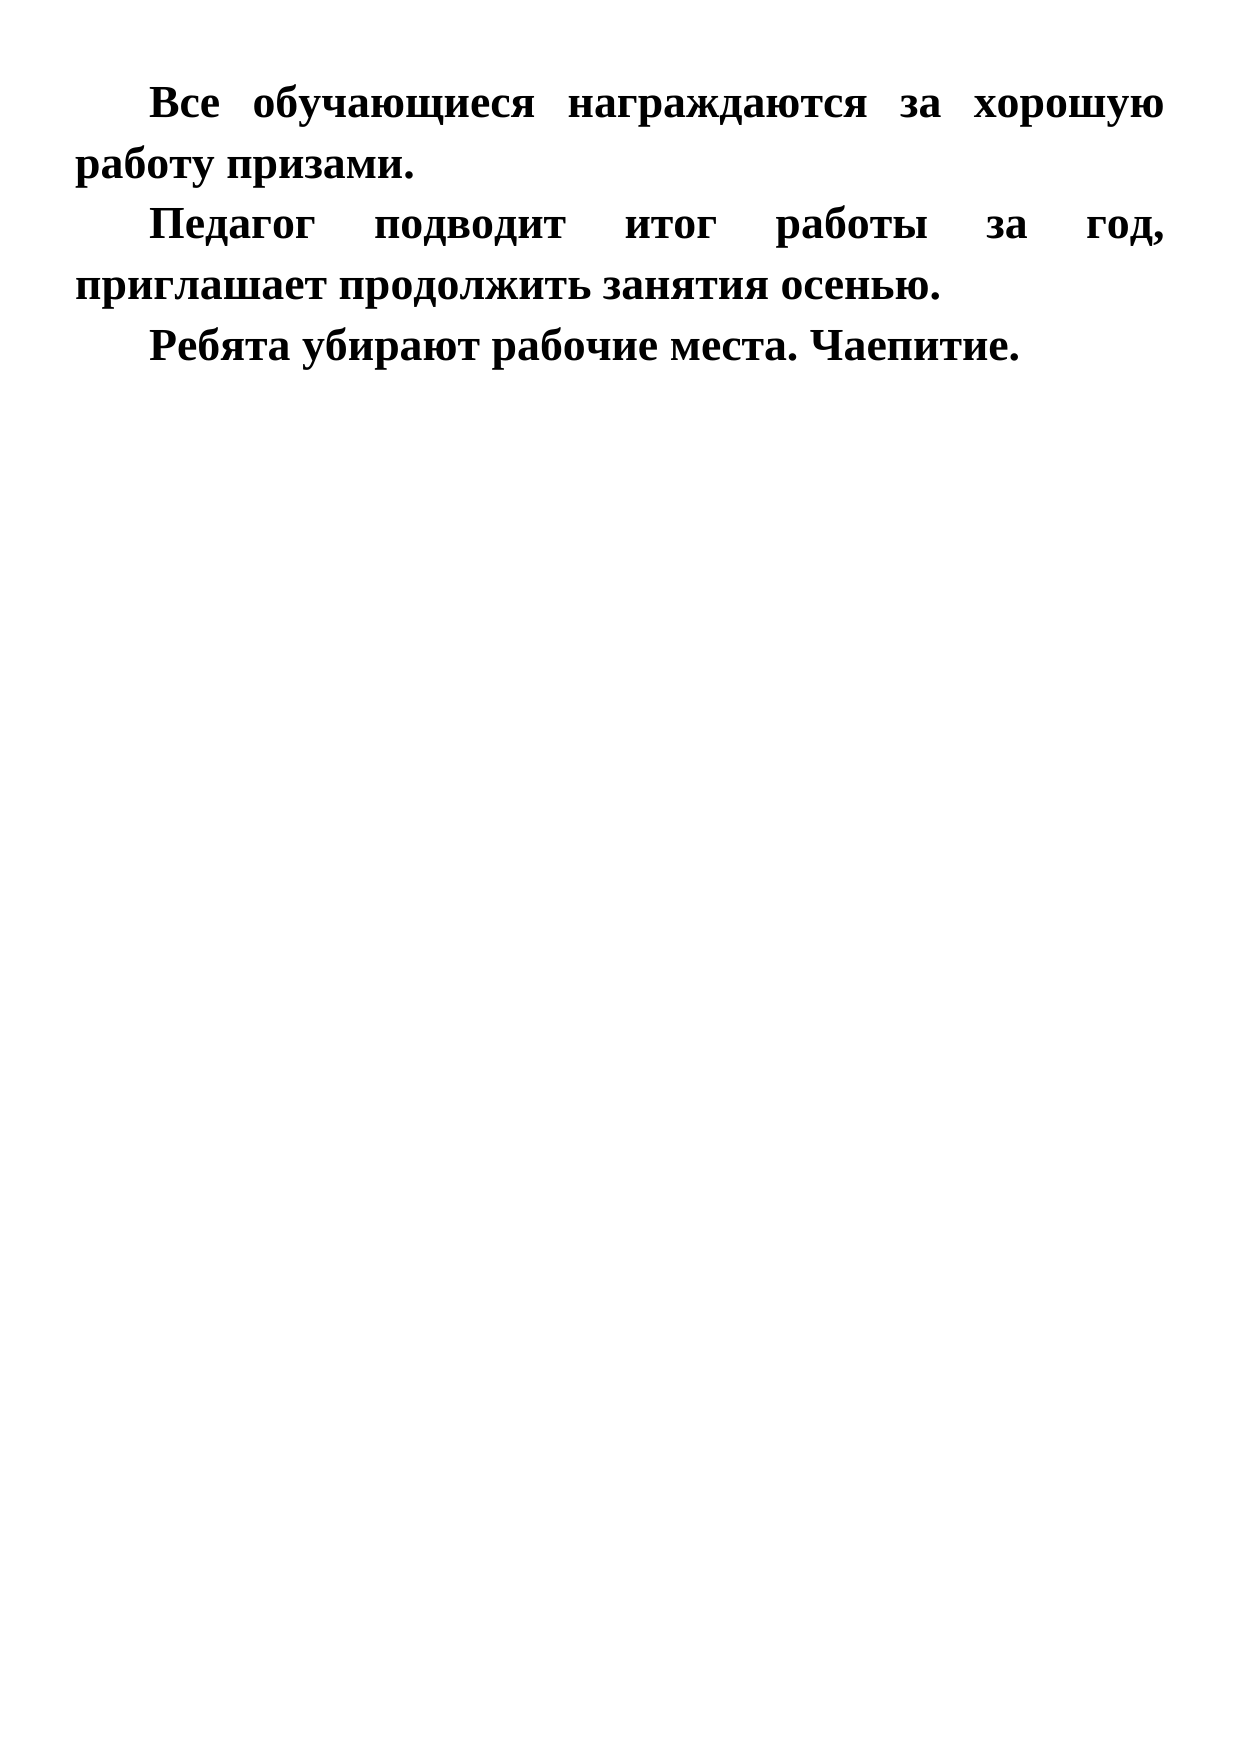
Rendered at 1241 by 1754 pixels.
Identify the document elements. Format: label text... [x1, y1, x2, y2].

text Педагог подводит итог работы за год, приглашает продолжить занятия осенью. [75, 196, 1165, 309]
text Все обучающиеся награждаются за хорошую работу призами. [75, 75, 1165, 188]
text Ребята убирают рабочие места. Чаепитие. [75, 317, 1165, 370]
